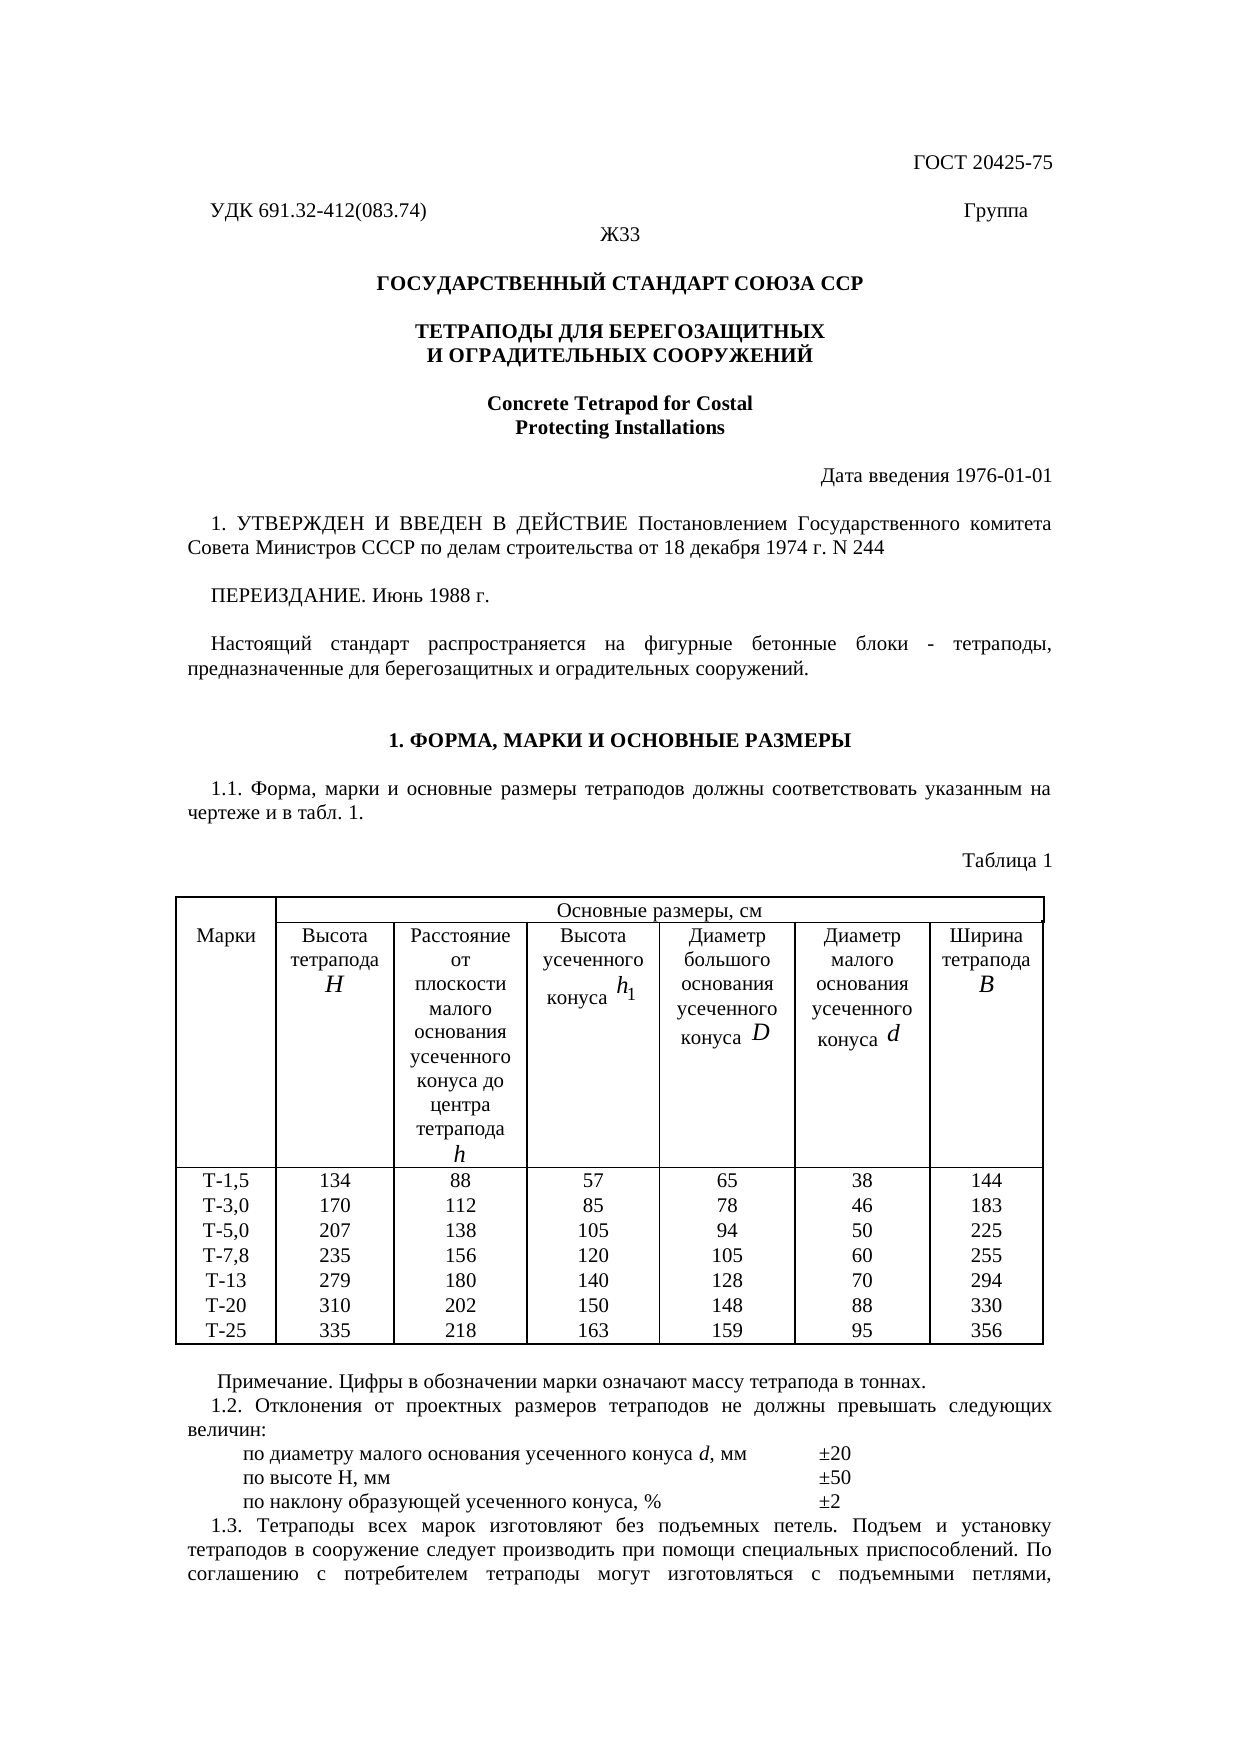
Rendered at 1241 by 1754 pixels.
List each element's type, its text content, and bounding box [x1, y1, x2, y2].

table_cell 159 [660, 1318, 794, 1343]
table_cell 150 [528, 1293, 659, 1318]
table_cell по наклону образующей усеченного конуса, % [232, 1489, 807, 1513]
subtitle Protecting Installations [187, 415, 1053, 439]
text Таблица 1 [187, 848, 1053, 872]
table_cell по высоте Н, мм [232, 1465, 807, 1489]
table_cell 310 [277, 1293, 393, 1318]
table_cell 138 [395, 1218, 526, 1243]
text УДК 691.32-412(083.74) Группа Ж33 [187, 198, 1053, 246]
table_cell 95 [796, 1318, 929, 1343]
table_cell 207 [277, 1218, 393, 1243]
table_cell 294 [931, 1268, 1042, 1293]
table_cell 235 [277, 1243, 393, 1268]
table_cell Т-1,5 [177, 1168, 275, 1193]
table_cell 144 [931, 1168, 1042, 1193]
table_cell ±2 [808, 1489, 999, 1513]
table_cell 279 [277, 1268, 393, 1293]
table_cell Диаметр малого основания усеченного конуса [796, 923, 929, 1166]
text 1.2. Отклонения от проектных размеров тетраподов не должны превышать следующих величин: [187, 1393, 1053, 1441]
table_cell 218 [395, 1318, 526, 1343]
table_cell Т-5,0 [177, 1218, 275, 1243]
table_cell 140 [528, 1268, 659, 1293]
table_cell 183 [931, 1193, 1042, 1218]
table_cell 120 [528, 1243, 659, 1268]
table_cell Т-13 [177, 1268, 275, 1293]
table_cell Высота усеченного конуса [528, 923, 659, 1166]
table_cell 57 [528, 1168, 659, 1193]
table_cell Т-20 [177, 1293, 275, 1318]
table_cell 50 [796, 1218, 929, 1243]
table_cell 148 [660, 1293, 794, 1318]
table_cell Т-25 [177, 1318, 275, 1343]
text 1.1. Форма, марки и основные размеры тетраподов должны соответствовать указанным на чертеже и в табл. 1. [187, 776, 1053, 824]
table_cell 202 [395, 1293, 526, 1318]
table_header по диаметру малого основания усеченного конуса d, мм [232, 1441, 807, 1465]
table_header Основные размеры, см [277, 898, 1043, 922]
table_cell 180 [395, 1268, 526, 1293]
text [187, 1513, 1053, 1585]
table_cell 70 [796, 1268, 929, 1293]
text ГОСТ 20425-75 [187, 150, 1053, 174]
table_cell 78 [660, 1193, 794, 1218]
subtitle Concrete Tetrapod for Costal [187, 391, 1053, 415]
subtitle И ОГРАДИТЕЛЬНЫХ СООРУЖЕНИЙ [187, 342, 1053, 367]
table_cell 128 [660, 1268, 794, 1293]
table_cell Диаметр большого основания усеченного конуса [660, 923, 794, 1166]
text Примечание. Цифры в обозначении марки означают массу тетрапода в тоннах. [187, 1368, 1053, 1393]
table_cell Марки [177, 922, 275, 1166]
table_cell Расстояние от плоскости малого основания усеченного конуса до центра тетрапода [395, 923, 526, 1166]
table_cell 330 [931, 1293, 1042, 1318]
table_cell 225 [931, 1218, 1042, 1243]
table_cell 255 [931, 1243, 1042, 1268]
table_cell 88 [796, 1293, 929, 1318]
table_cell ±50 [808, 1465, 999, 1489]
text Дата введения 1976-01-01 [187, 463, 1053, 487]
table_cell 105 [660, 1243, 794, 1268]
table_cell Высота тетрапода [277, 923, 393, 1166]
table_cell 105 [528, 1218, 659, 1243]
table_cell 156 [395, 1243, 526, 1268]
subtitle ГОСУДАРСТВЕННЫЙ СТАНДАРТ СОЮЗА ССР [187, 270, 1053, 294]
table_cell 163 [528, 1318, 659, 1343]
table_cell 170 [277, 1193, 393, 1218]
table_cell 38 [796, 1168, 929, 1193]
table_cell 65 [660, 1168, 794, 1193]
table_cell 94 [660, 1218, 794, 1243]
subtitle 1. ФОРМА, МАРКИ И ОСНОВНЫЕ РАЗМЕРЫ [187, 727, 1053, 752]
text 1. УТВЕРЖДЕН И ВВЕДЕН В ДЕЙСТВИЕ Постановлением Государственного комитета Совета Министров СССР по делам строительства от 18 декабря 1974 г. N 244 [187, 511, 1053, 559]
table_header ±20 [808, 1441, 999, 1465]
text Настоящий стандарт распространяется на фигурные бетонные блоки - тетраподы, предназначенные для берегозащитных и оградительных сооружений. [187, 631, 1053, 679]
table_cell 46 [796, 1193, 929, 1218]
table_cell 356 [931, 1318, 1042, 1343]
table_cell 335 [277, 1318, 393, 1343]
table_cell Т-7,8 [177, 1243, 275, 1268]
table_cell Т-3,0 [177, 1193, 275, 1218]
table_cell 88 [395, 1168, 526, 1193]
table_header [177, 898, 275, 922]
table_cell 60 [796, 1243, 929, 1268]
subtitle ТЕТРАПОДЫ ДЛЯ БЕРЕГОЗАЩИТНЫХ [187, 318, 1053, 342]
text ПЕРЕИЗДАНИЕ. Июнь 1988 г. [187, 583, 1053, 607]
table_cell Ширина тетрапода [931, 923, 1042, 1166]
table_cell 85 [528, 1193, 659, 1218]
table_cell 134 [277, 1168, 393, 1193]
table_cell 112 [395, 1193, 526, 1218]
